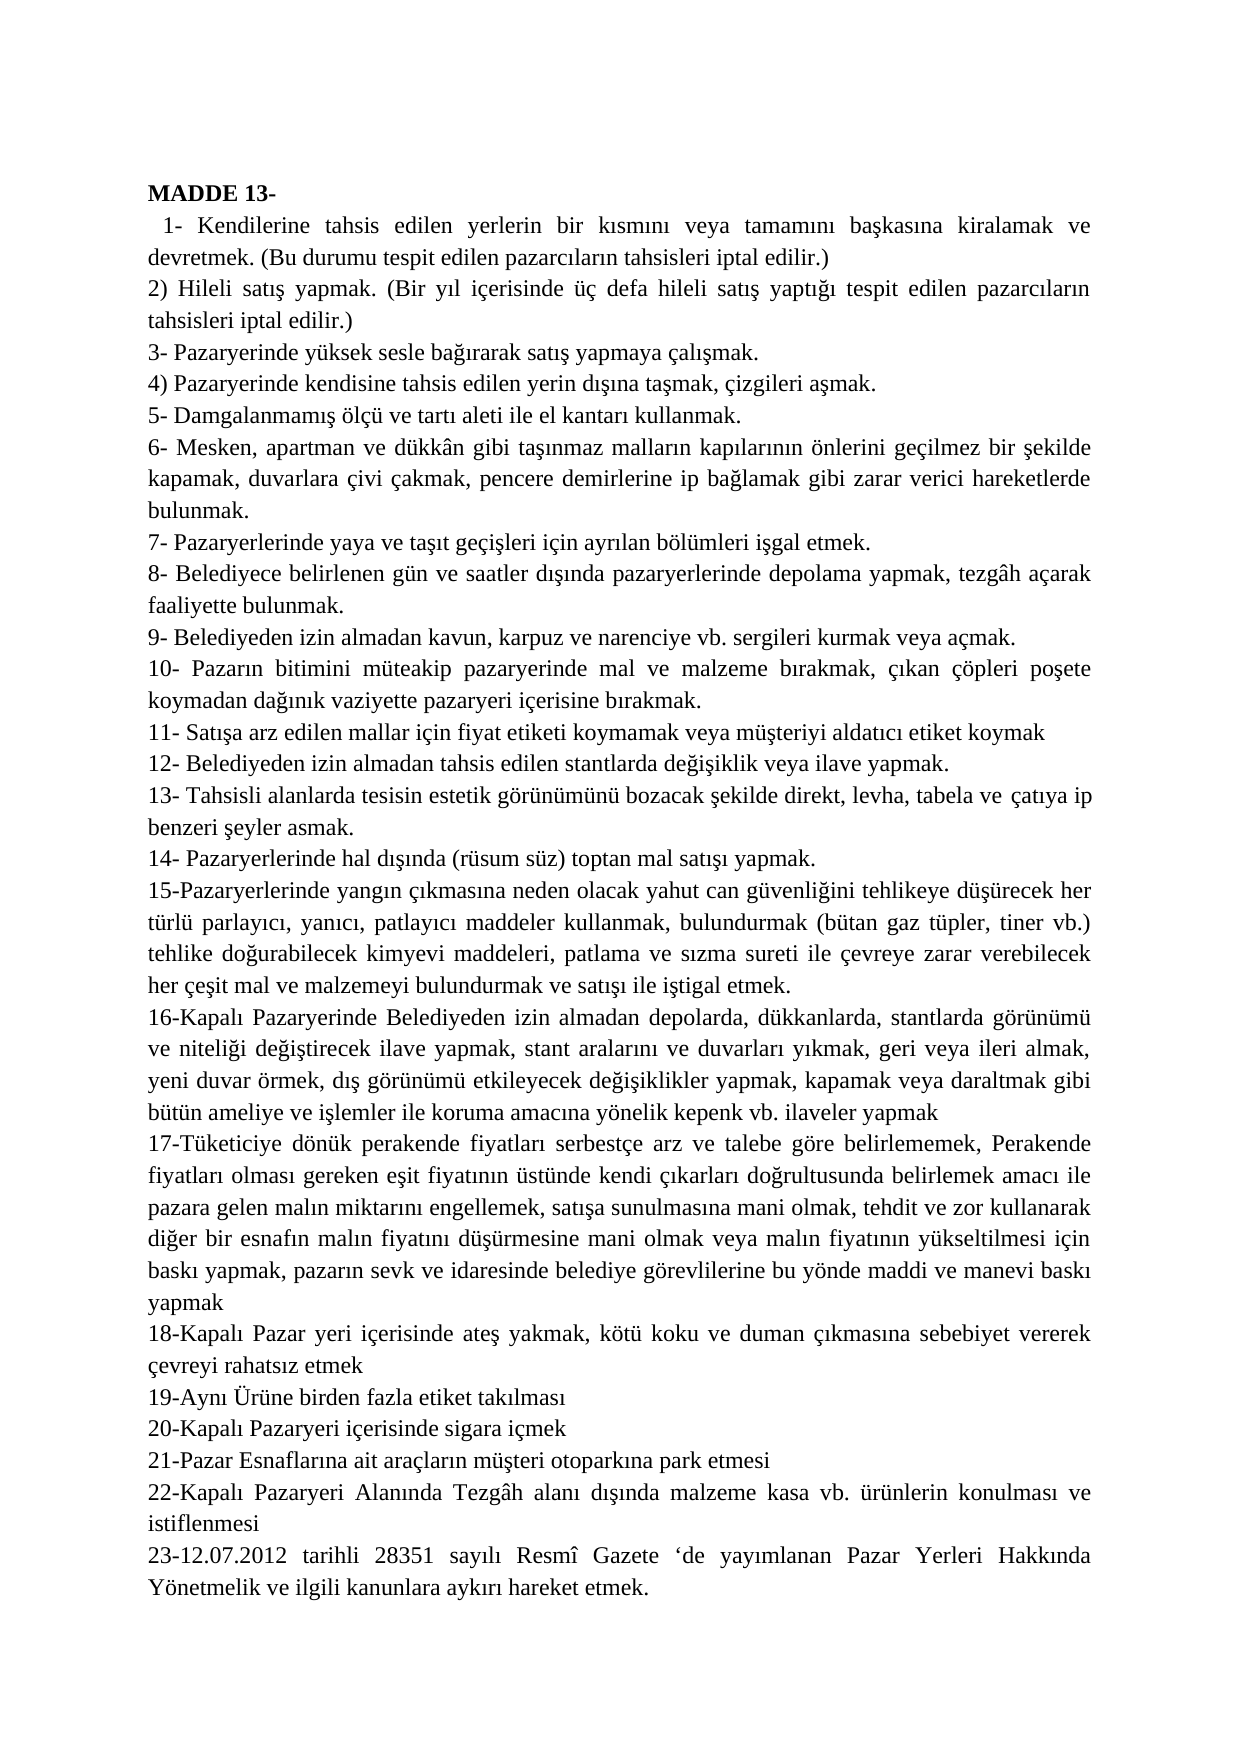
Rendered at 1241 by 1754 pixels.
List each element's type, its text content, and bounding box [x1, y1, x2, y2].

text 1- Kendilerine tahsis edilen yerlerin bir kısmını veya tamamını başkasına kiralamak ve devretmek. (Bu durumu tespit edilen pazarcıların tahsisleri iptal edilir.) [148, 211, 1093, 270]
text 11- Satışa arz edilen mallar için fiyat etiketi koymamak veya müşteriyi aldatıcı etiket koymak [148, 718, 1093, 745]
text 7- Pazaryerlerinde yaya ve taşıt geçişleri için ayrılan bölümleri işgal etmek. [148, 528, 1093, 555]
text 13- Tahsisli alanlarda tesisin estetik görünümünü bozacak şekilde direkt, levha, tabela ve çatıya ip benzeri şeyler asmak. [148, 781, 1093, 840]
text 18-Kapalı Pazar yeri içerisinde ateş yakmak, kötü koku ve duman çıkmasına sebebiyet vererek çevreyi rahatsız etmek [148, 1319, 1093, 1378]
text 8- Belediyece belirlenen gün ve saatler dışında pazaryerlerinde depolama yapmak, tezgâh açarak faaliyette bulunmak. [148, 559, 1093, 618]
text MADDE 13- [148, 148, 1093, 207]
text 6- Mesken, apartman ve dükkân gibi taşınmaz malların kapılarının önlerini geçilmez bir şekilde kapamak, duvarlara çivi çakmak, pencere demirlerine ip bağlamak gibi zarar verici hareketlerde bulunmak. [148, 433, 1093, 523]
text 4) Pazaryerinde kendisine tahsis edilen yerin dışına taşmak, çizgileri aşmak. [148, 369, 1093, 397]
text 23-12.07.2012 tarihli 28351 sayılı Resmî Gazete ‘de yayımlanan Pazar Yerleri Hakkında Yönetmelik ve ilgili kanunlara aykırı hareket etmek. [148, 1541, 1093, 1600]
text 21-Pazar Esnaflarına ait araçların müşteri otoparkına park etmesi [148, 1446, 1093, 1473]
text 9- Belediyeden izin almadan kavun, karpuz ve narenciye vb. sergileri kurmak veya açmak. [148, 623, 1093, 650]
text 5- Damgalanmamış ölçü ve tartı aleti ile el kantarı kullanmak. [148, 401, 1093, 428]
text 15-Pazaryerlerinde yangın çıkmasına neden olacak yahut can güvenliğini tehlikeye düşürecek her türlü parlayıcı, yanıcı, patlayıcı maddeler kullanmak, bulundurmak (bütan gaz tüpler, tiner vb.) tehlike doğurabilecek kimyevi maddeleri, patlama ve sızma sureti ile çevreye zarar verebilecek her çeşit mal ve malzemeyi bulundurmak ve satışı ile iştigal etmek. [148, 876, 1093, 998]
text 16-Kapalı Pazaryerinde Belediyeden izin almadan depolarda, dükkanlarda, stantlarda görünümü ve niteliği değiştirecek ilave yapmak, stant aralarını ve duvarları yıkmak, geri veya ileri almak, yeni duvar örmek, dış görünümü etkileyecek değişiklikler yapmak, kapamak veya daraltmak gibi bütün ameliye ve işlemler ile koruma amacına yönelik kepenk vb. ilaveler yapmak [148, 1003, 1093, 1125]
text 17-Tüketiciye dönük perakende fiyatları serbestçe arz ve talebe göre belirlememek, Perakende fiyatları olması gereken eşit fiyatının üstünde kendi çıkarları doğrultusunda belirlemek amacı ile pazara gelen malın miktarını engellemek, satışa sunulmasına mani olmak, tehdit ve zor kullanarak diğer bir esnafın malın fiyatını düşürmesine mani olmak veya malın fiyatının yükseltilmesi için baskı yapmak, pazarın sevk ve idaresinde belediye görevlilerine bu yönde maddi ve manevi baskı yapmak [148, 1129, 1093, 1315]
text 2) Hileli satış yapmak. (Bir yıl içerisinde üç defa hileli satış yaptığı tespit edilen pazarcıların tahsisleri iptal edilir.) [148, 274, 1093, 333]
text 22-Kapalı Pazaryeri Alanında Tezgâh alanı dışında malzeme kasa vb. ürünlerin konulması ve istiflenmesi [148, 1478, 1093, 1537]
text 19-Aynı Ürüne birden fazla etiket takılması [148, 1383, 1093, 1410]
text 14- Pazaryerlerinde hal dışında (rüsum süz) toptan mal satışı yapmak. [148, 844, 1093, 872]
text 3- Pazaryerinde yüksek sesle bağırarak satış yapmaya çalışmak. [148, 338, 1093, 365]
text 12- Belediyeden izin almadan tahsis edilen stantlarda değişiklik veya ilave yapmak. [148, 749, 1093, 777]
text 20-Kapalı Pazaryeri içerisinde sigara içmek [148, 1414, 1093, 1442]
text 10- Pazarın bitimini müteakip pazaryerinde mal ve malzeme bırakmak, çıkan çöpleri poşete koymadan dağınık vaziyette pazaryeri içerisine bırakmak. [148, 654, 1093, 713]
